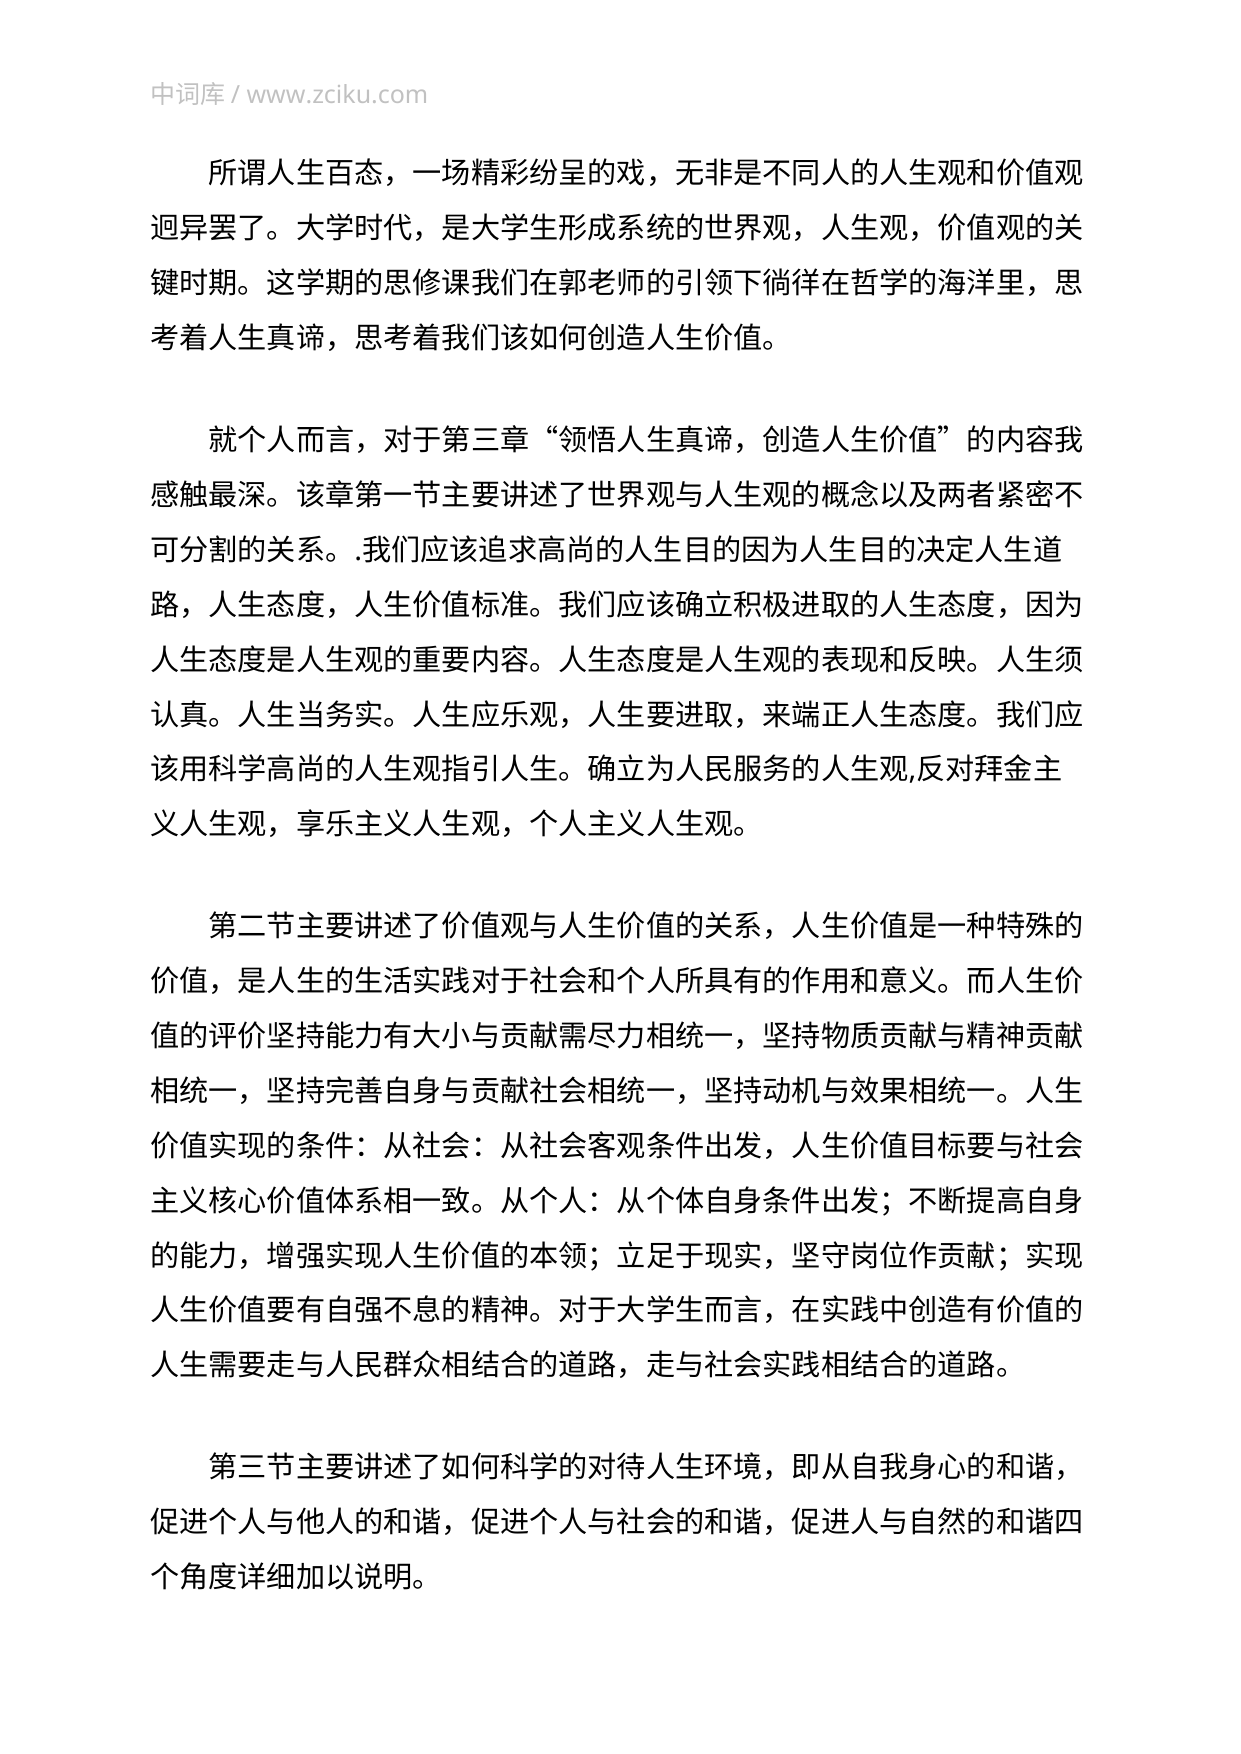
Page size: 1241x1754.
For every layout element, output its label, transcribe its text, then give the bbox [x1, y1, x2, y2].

text 第三节主要讲述了如何科学的对待人生环境，即从自我身心的和谐，促进个人与他人的和谐，促进个人与社会的和谐，促进人与自然的和谐四个角度详细加以说明。 [150, 1444, 1090, 1596]
text 就个人而言，对于第三章“领悟人生真谛，创造人生价值”的内容我感触最深。该章第一节主要讲述了世界观与人生观的概念以及两者紧密不可分割的关系。.我们应该追求高尚的人生目的因为人生目的决定人生道路，人生态度，人生价值标准。我们应该确立积极进取的人生态度，因为人生态度是人生观的重要内容。人生态度是人生观的表现和反映。人生须认真。人生当务实。人生应乐观，人生要进取，来端正人生态度。我们应该用科学高尚的人生观指引人生。确立为人民服务的人生观,反对拜金主义人生观，享乐主义人生观，个人主义人生观。 [150, 416, 1090, 843]
text 所谓人生百态，一场精彩纷呈的戏，无非是不同人的人生观和价值观迥异罢了。大学时代，是大学生形成系统的世界观，人生观，价值观的关键时期。这学期的思修课我们在郭老师的引领下徜徉在哲学的海洋里，思考着人生真谛，思考着我们该如何创造人生价值。 [150, 150, 1090, 357]
text 第二节主要讲述了价值观与人生价值的关系，人生价值是一种特殊的价值，是人生的生活实践对于社会和个人所具有的作用和意义。而人生价值的评价坚持能力有大小与贡献需尽力相统一，坚持物质贡献与精神贡献相统一，坚持完善自身与贡献社会相统一，坚持动机与效果相统一。人生价值实现的条件：从社会：从社会客观条件出发，人生价值目标要与社会主义核心价值体系相一致。从个人：从个体自身条件出发；不断提高自身的能力，增强实现人生价值的本领；立足于现实，坚守岗位作贡献；实现人生价值要有自强不息的精神。对于大学生而言，在实践中创造有价值的人生需要走与人民群众相结合的道路，走与社会实践相结合的道路。 [150, 903, 1090, 1384]
